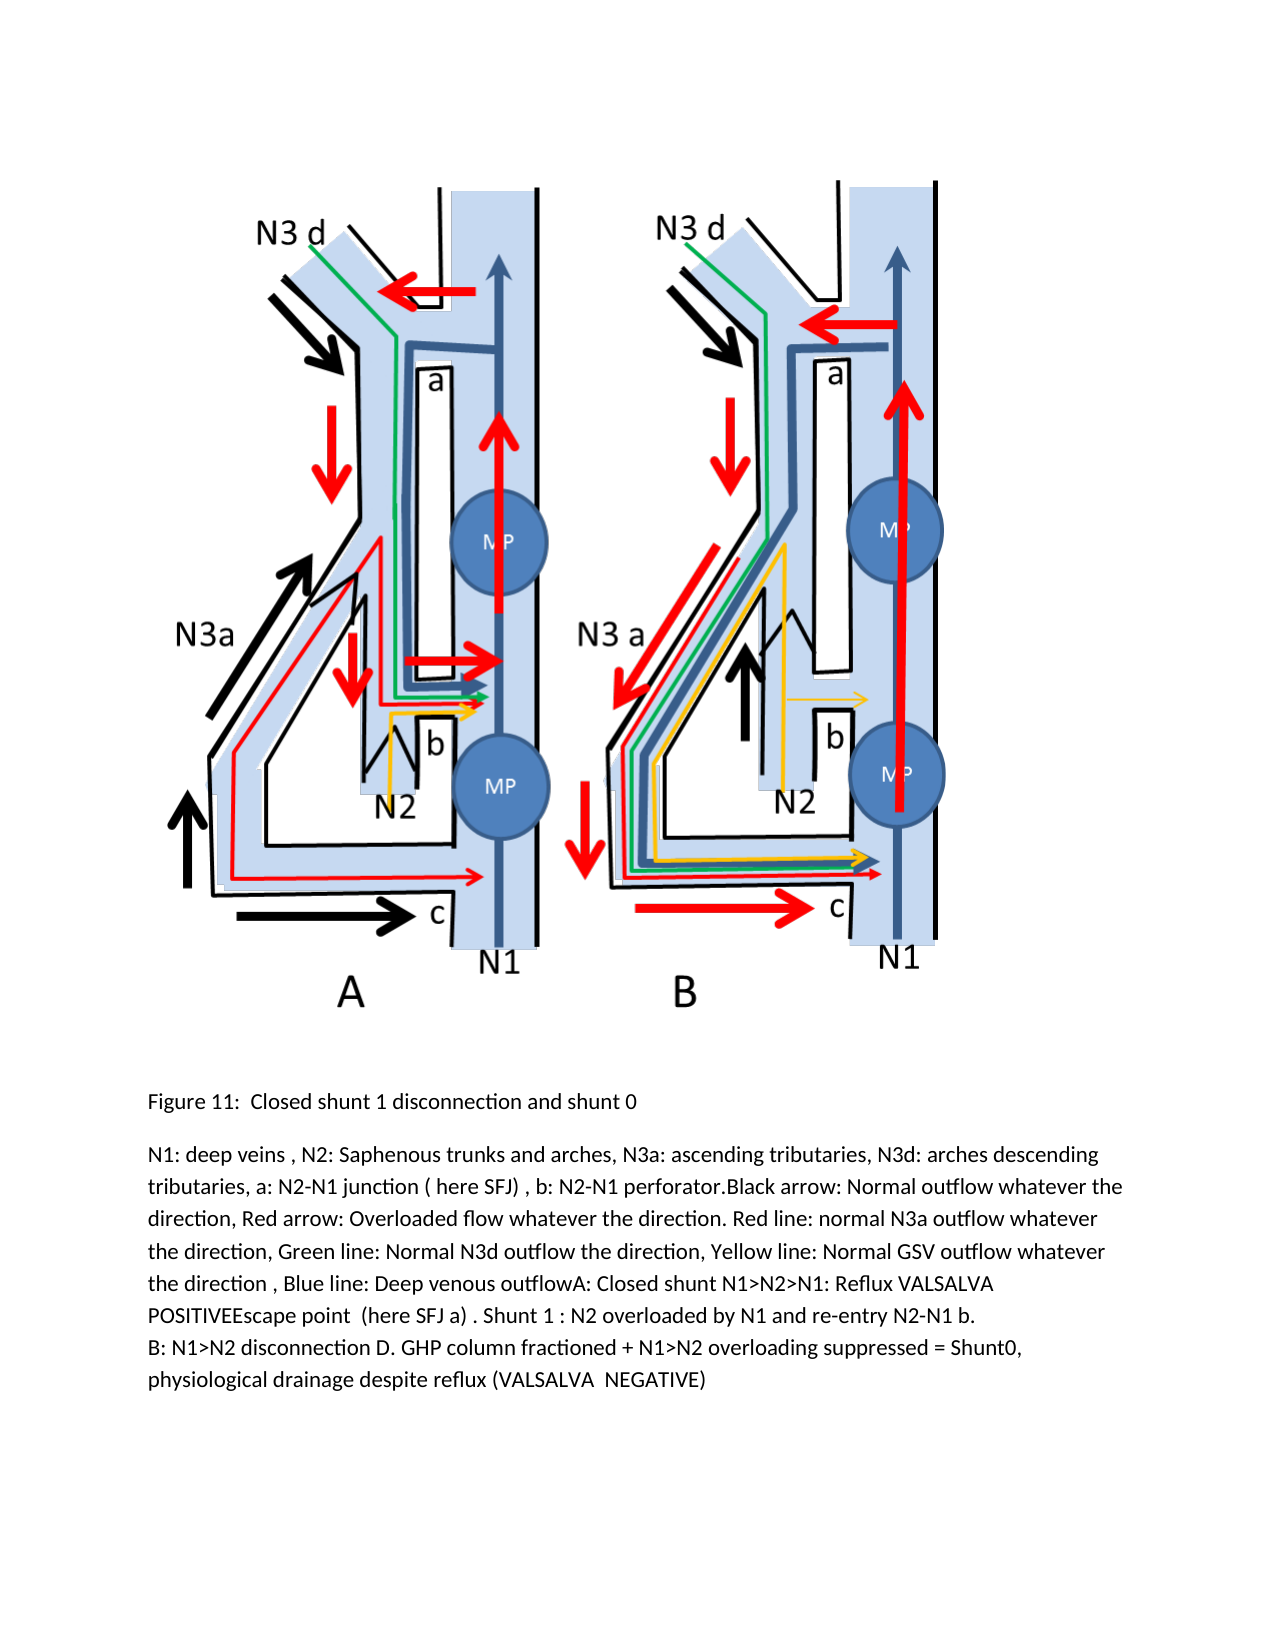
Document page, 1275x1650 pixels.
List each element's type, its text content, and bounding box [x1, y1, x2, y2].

picture [147, 179, 946, 1051]
text B: N1>N2 disconnection D. GHP column fractioned + N1>N2 overloading suppressed = Shunt0, physiological drainage despite reflux (VALSALVA NEGATIVE) [148, 1333, 1127, 1393]
text Figure 11: Closed shunt 1 disconnection and shunt 0 [148, 1087, 1127, 1115]
text N1: deep veins , N2: Saphenous trunks and arches, N3a: ascending tributaries, N3d: arches descending tributaries, a: N2-N1 junction ( here SFJ) , b: N2-N1 perforator.Black arrow: Normal outflow whatever the direction, Red arrow: Overloaded flow whatever the direction. Red line: normal N3a outflow whatever the direction, Green line: Normal N3d outflow the direction, Yellow line: Normal GSV outflow whatever the direction , Blue line: Deep venous outflowA: Closed shunt N1>N2>N1: Reflux VALSALVA POSITIVEEscape point (here SFJ a) . Shunt 1 : N2 overloaded by N1 and re-entry N2-N1 b. [148, 1140, 1127, 1329]
